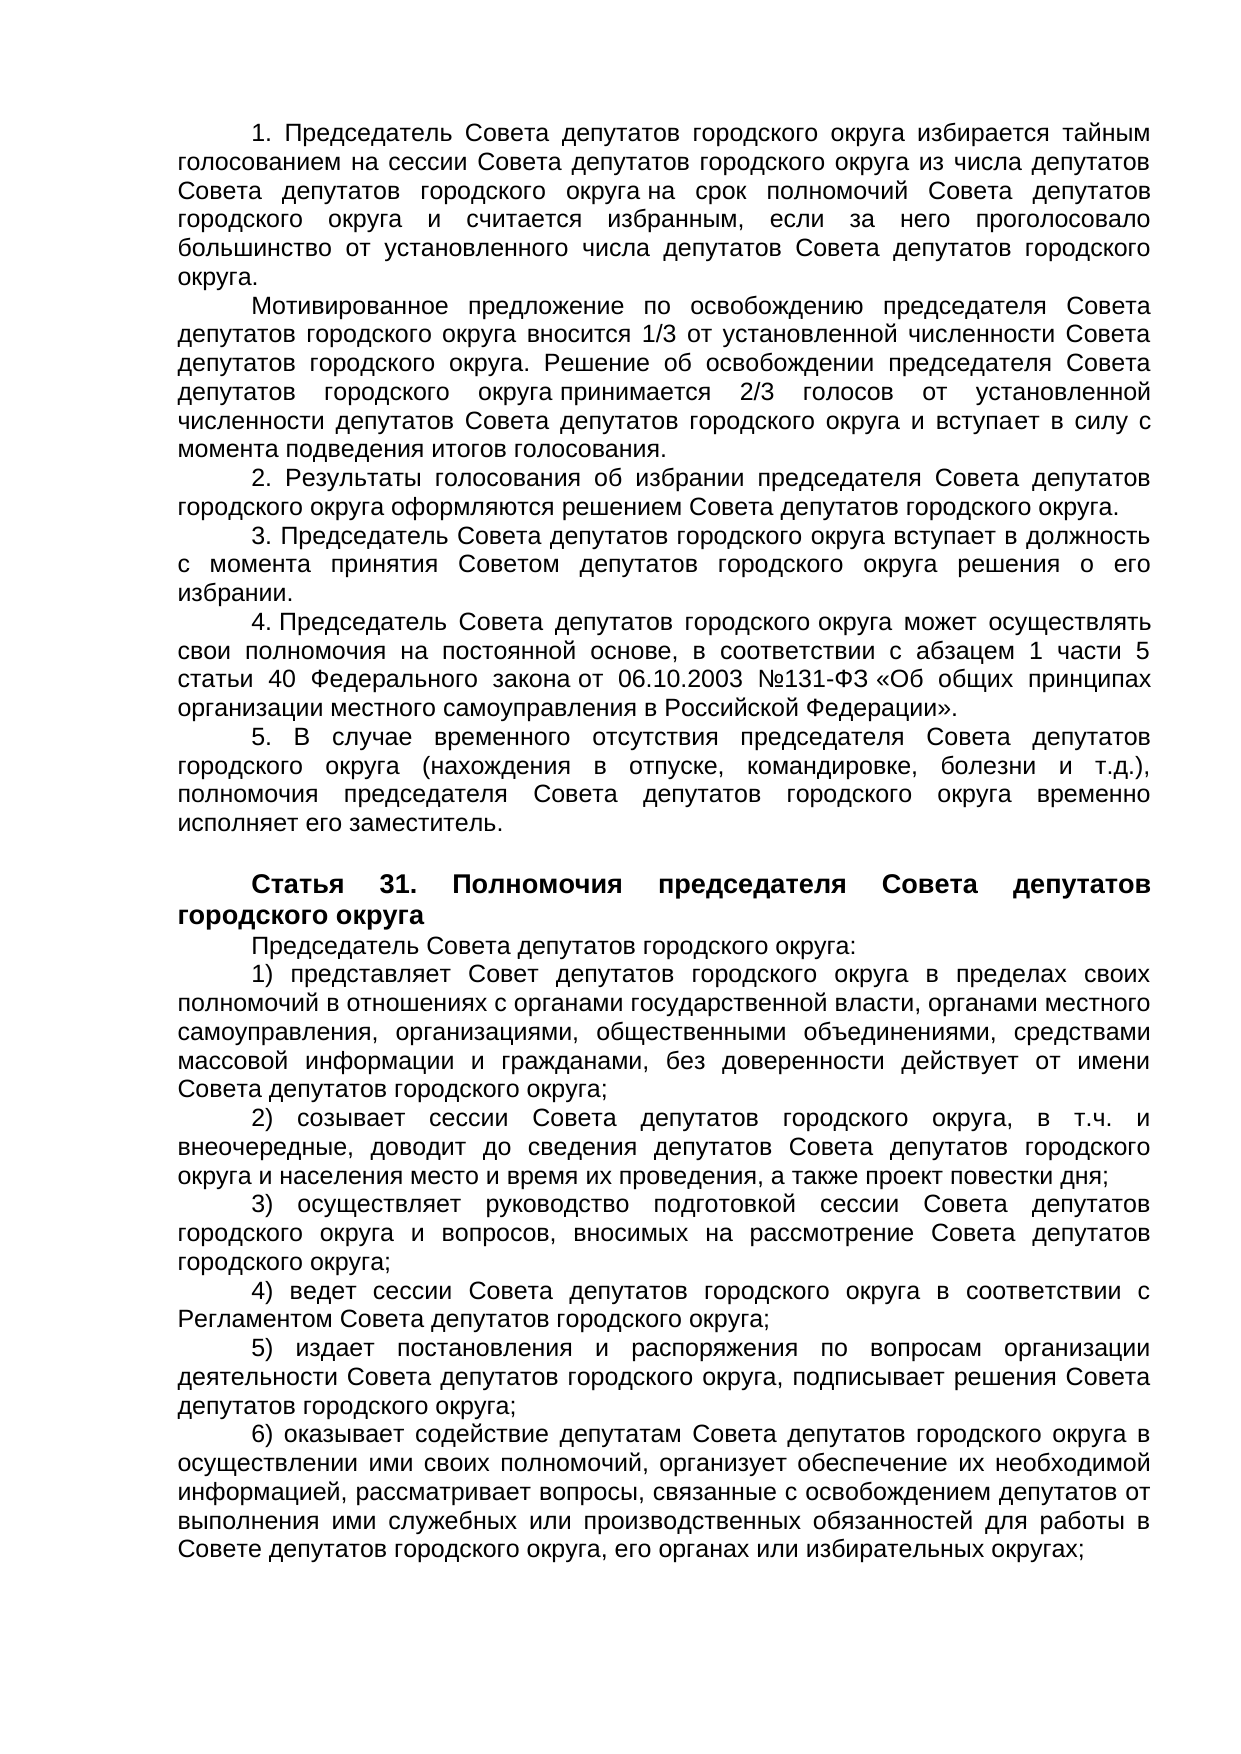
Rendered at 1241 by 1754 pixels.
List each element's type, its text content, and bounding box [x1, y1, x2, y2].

text Председатель Совета депутатов городского округа: [177, 931, 1152, 959]
text 3. Председатель Совета депутатов городского округа вступает в должность с момента принятия Советом депутатов городского округа решения о его избрании. [177, 521, 1152, 607]
text 4. Председатель Совета депутатов городского округа может осуществлять свои полномочия на постоянной основе, в соответствии с абзацем 1 части 5 статьи 40 Федерального закона от 06.10.2003 №131-ФЗ «Об общих принципах организации местного самоуправления в Российской Федерации». [177, 607, 1152, 722]
text 2) созывает сессии Совета депутатов городского округа, в т.ч. и внеочередные, доводит до сведения депутатов Совета депутатов городского округа и населения место и время их проведения, а также проект повестки дня; [177, 1103, 1152, 1189]
text 1) представляет Совет депутатов городского округа в пределах своих полномочий в отношениях с органами государственной власти, органами местного самоуправления, организациями, общественными объединениями, средствами массовой информации и гражданами, без доверенности действует от имени Совета депутатов городского округа; [177, 959, 1152, 1103]
text 3) осуществляет руководство подготовкой сессии Совета депутатов городского округа и вопросов, вносимых на рассмотрение Совета депутатов городского округа; [177, 1189, 1152, 1276]
text 2. Результаты голосования об избрании председателя Совета депутатов городского округа оформляются решением Совета депутатов городского округа. [177, 463, 1152, 521]
text 6) оказывает содействие депутатам Совета депутатов городского округа в осуществлении ими своих полномочий, организует обеспечение их необходимой информацией, рассматривает вопросы, связанные с освобождением депутатов от выполнения ими служебных или производственных обязанностей для работы в Совете депутатов городского округа, его органах или избирательных округах; [177, 1419, 1152, 1563]
text 4) ведет сессии Совета депутатов городского округа в соответствии с Регламентом Совета депутатов городского округа; [177, 1276, 1152, 1333]
text Статья 31. Полномочия председателя Совета депутатов городского округа [177, 868, 1152, 931]
text 5. В случае временного отсутствия председателя Совета депутатов городского округа (нахождения в отпуске, командировке, болезни и т.д.), полномочия председателя Совета депутатов городского округа временно исполняет его заместитель. [177, 722, 1152, 837]
text 5) издает постановления и распоряжения по вопросам организации деятельности Совета депутатов городского округа, подписывает решения Совета депутатов городского округа; [177, 1333, 1152, 1419]
text 1. Председатель Совета депутатов городского округа избирается тайным голосованием на сессии Совета депутатов городского округа из числа депутатов Совета депутатов городского округа на срок полномочий Совета депутатов городского округа и считается избранным, если за него проголосовало большинство от установленного числа депутатов Совета депутатов городского округа. [177, 118, 1152, 291]
text Мотивированное предложение по освобождению председателя Совета депутатов городского округа вносится 1/3 от установленной численности Совета депутатов городского округа. Решение об освобождении председателя Совета депутатов городского округа принимается 2/3 голосов от установленной численности депутатов Совета депутатов городского округа и вступает в силу с момента подведения итогов голосования. [177, 291, 1152, 463]
